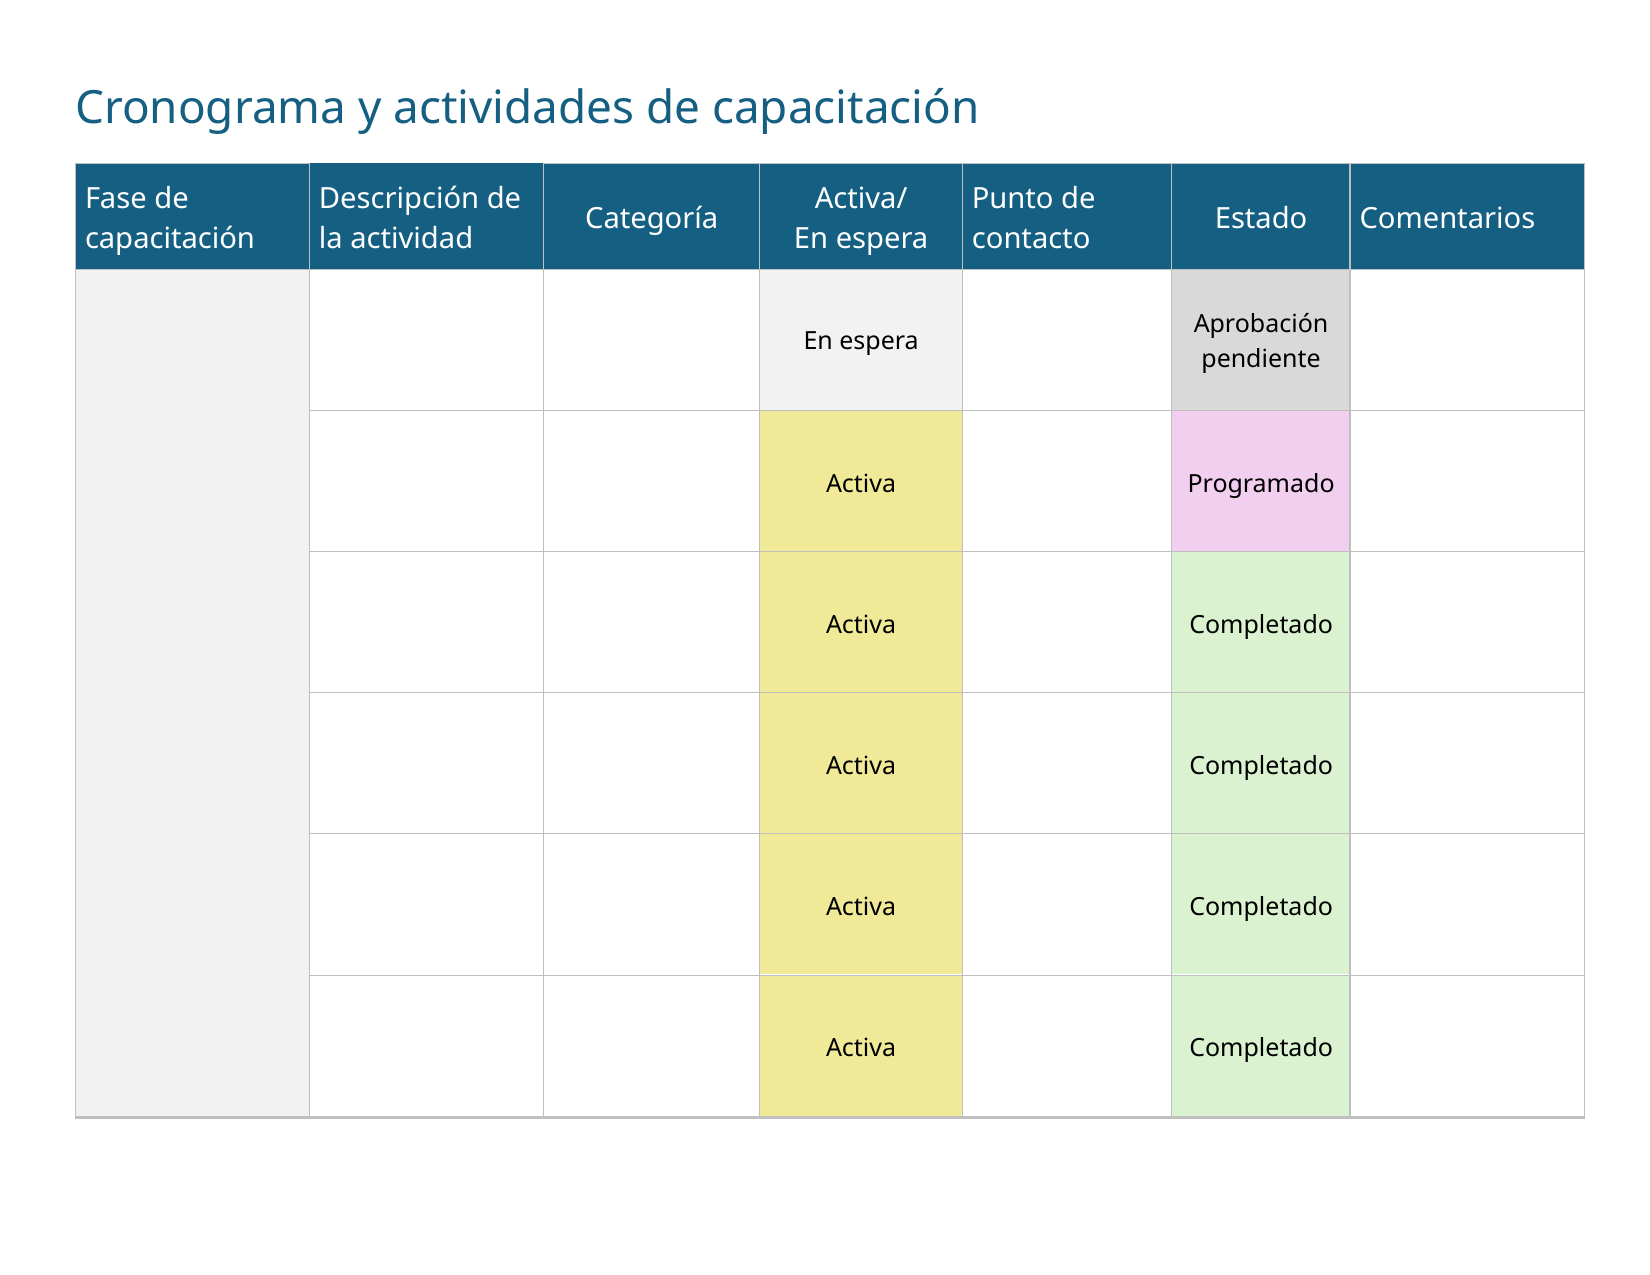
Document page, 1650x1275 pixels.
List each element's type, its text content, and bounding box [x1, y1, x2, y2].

table_cell Completado [1172, 552, 1349, 692]
table_cell [310, 976, 543, 1116]
table_header Fase de capacitación [76, 164, 309, 269]
table_cell [1351, 270, 1584, 410]
table_cell [544, 693, 759, 833]
table_header Comentarios [1351, 164, 1584, 269]
table_cell Completado [1172, 976, 1349, 1116]
table_cell Activa [760, 411, 962, 551]
table_cell Activa [760, 976, 962, 1116]
table_cell Activa [760, 552, 962, 692]
table_cell Programado [1172, 411, 1349, 551]
table_cell [1351, 552, 1584, 692]
table_cell Activa [760, 693, 962, 833]
table_cell [1351, 693, 1584, 833]
table_cell [1351, 834, 1584, 974]
table_cell [310, 693, 543, 833]
text Cronograma y actividades de capacitación [75, 75, 1575, 137]
table_cell [1351, 411, 1584, 551]
table_header Estado [1172, 164, 1349, 269]
table_cell [310, 270, 543, 410]
table_cell [310, 552, 543, 692]
table_cell [544, 411, 759, 551]
table_cell [963, 976, 1171, 1116]
table_cell [544, 552, 759, 692]
table_cell Activa [760, 834, 962, 974]
table_cell [963, 552, 1171, 692]
table_cell [544, 834, 759, 974]
table_cell Completado [1172, 693, 1349, 833]
table_cell [963, 411, 1171, 551]
table_cell [963, 693, 1171, 833]
table_cell Completado [1172, 834, 1349, 974]
table_header Descripción de la actividad [310, 163, 543, 269]
table_header Categoría [544, 164, 759, 269]
table_cell [310, 834, 543, 974]
table_cell [544, 976, 759, 1116]
table_cell [76, 270, 309, 1116]
table_header Punto de contacto [963, 164, 1171, 269]
table_cell [1351, 976, 1584, 1116]
table_cell [544, 270, 759, 410]
table_cell [310, 411, 543, 551]
table_cell Aprobación pendiente [1172, 270, 1349, 410]
table_cell [963, 834, 1171, 974]
table_header Activa/ En espera [760, 164, 962, 269]
table_cell En espera [760, 270, 962, 410]
table_cell [963, 270, 1171, 410]
